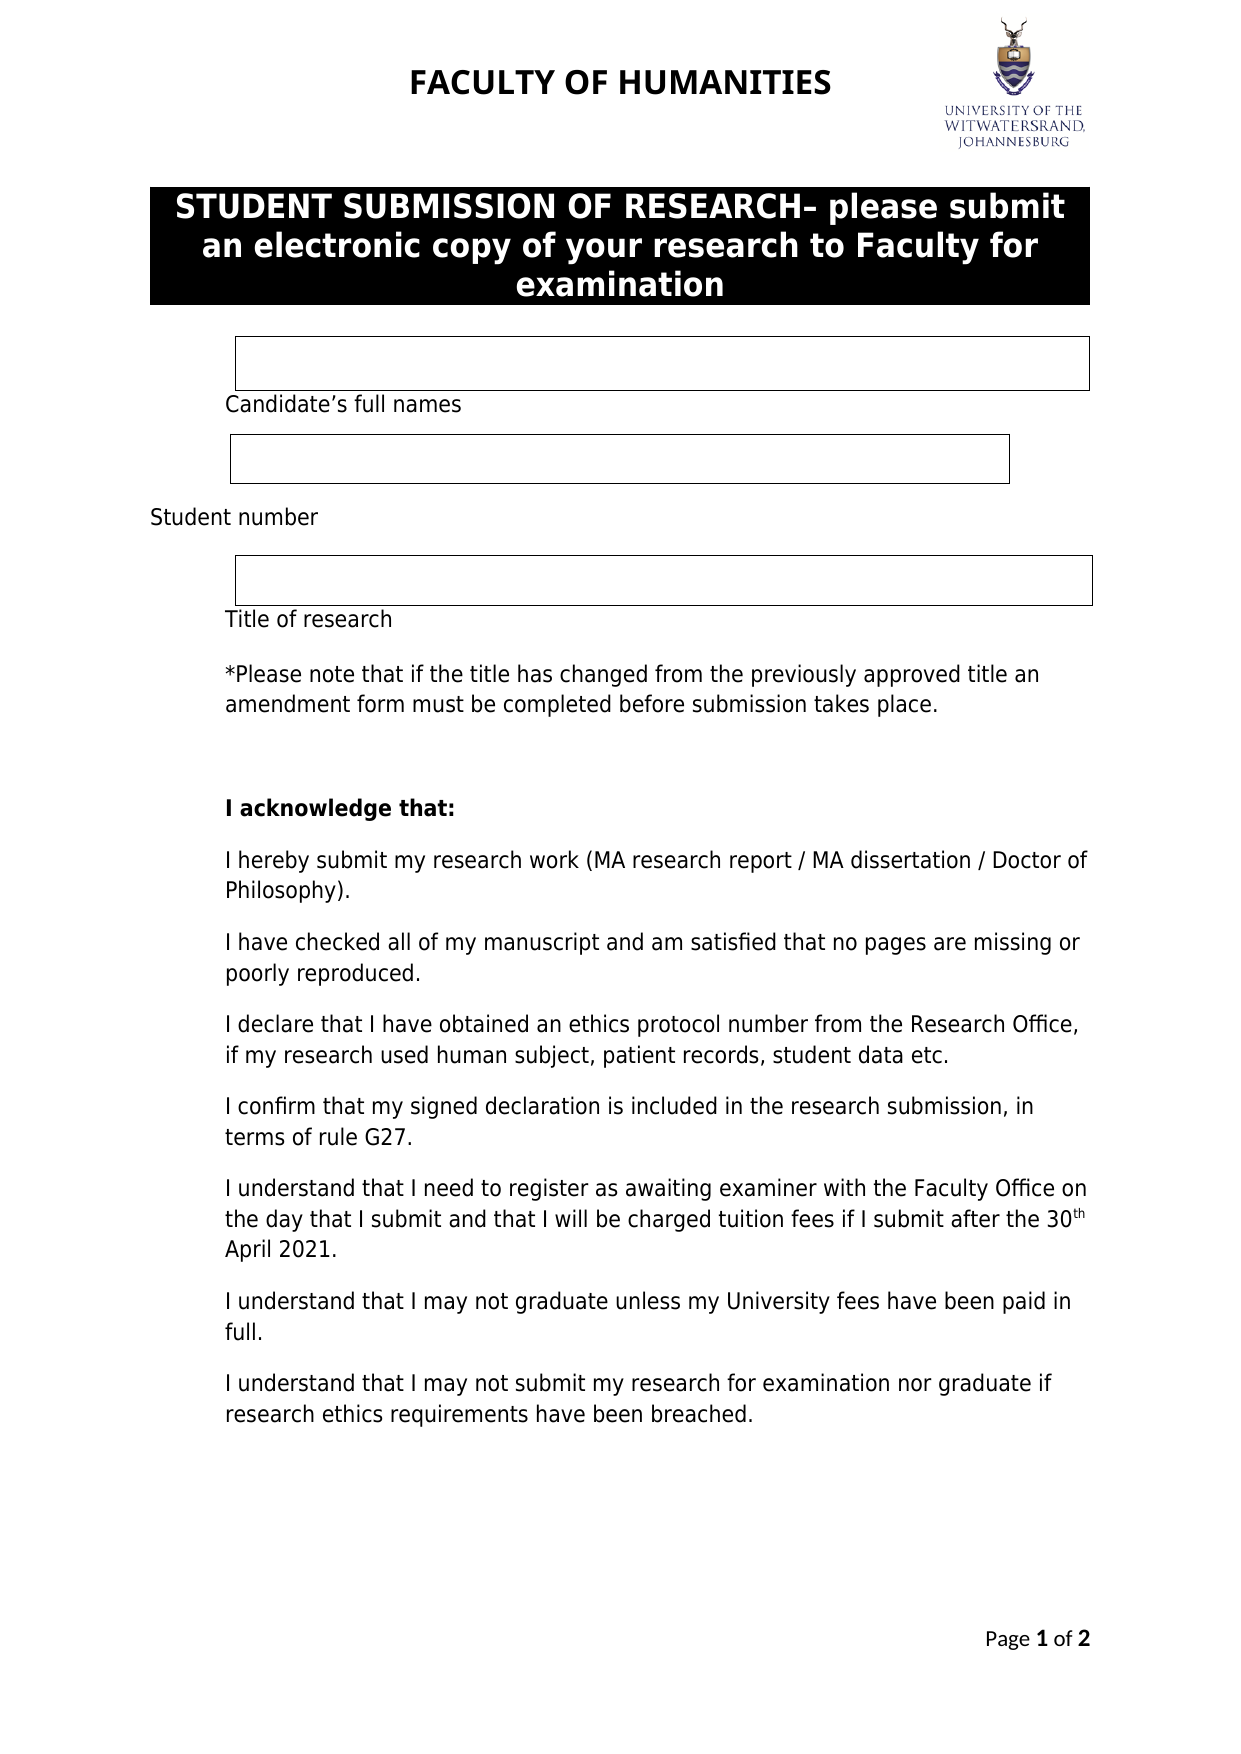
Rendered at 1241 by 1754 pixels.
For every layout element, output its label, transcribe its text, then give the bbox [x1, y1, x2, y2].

text Candidate’s full names [150, 391, 1090, 418]
table_header [231, 435, 1009, 483]
text Title of research [150, 606, 1090, 633]
picture [939, 13, 1089, 152]
table_header [236, 556, 1092, 605]
text I declare that I have obtained an ethics protocol number from the Research Office, if my research used human subject, patient records, student data etc. [225, 1011, 1090, 1068]
text I confirm that my signed declaration is included in the research submission, in terms of rule G27. [225, 1093, 1090, 1151]
text I understand that I may not submit my research for examination nor graduate if research ethics requirements have been breached. [225, 1370, 1090, 1427]
text Student number [150, 473, 1090, 531]
text *Please note that if the title has changed from the previously approved title an amendment form must be completed before submission takes place. [225, 661, 1090, 718]
table_header STUDENT SUBMISSION OF RESEARCH– please submit an electronic copy of your research to Faculty for examination [151, 188, 1089, 304]
text I hereby submit my research work (MA research report / MA dissertation / Doctor of Philosophy). [225, 847, 1090, 904]
table_header [236, 337, 1089, 390]
text I understand that I may not graduate unless my University fees have been paid in full. [225, 1288, 1090, 1345]
text I understand that I need to register as awaiting examiner with the Faculty Office on the day that I submit and that I will be charged tuition fees if I submit after the 30th April 2021. [225, 1175, 1090, 1263]
text FACULTY OF HUMANITIES [150, 59, 939, 104]
text I acknowledge that: [150, 796, 1090, 822]
text I have checked all of my manuscript and am satisfied that no pages are missing or poorly reproduced. [225, 929, 1090, 986]
